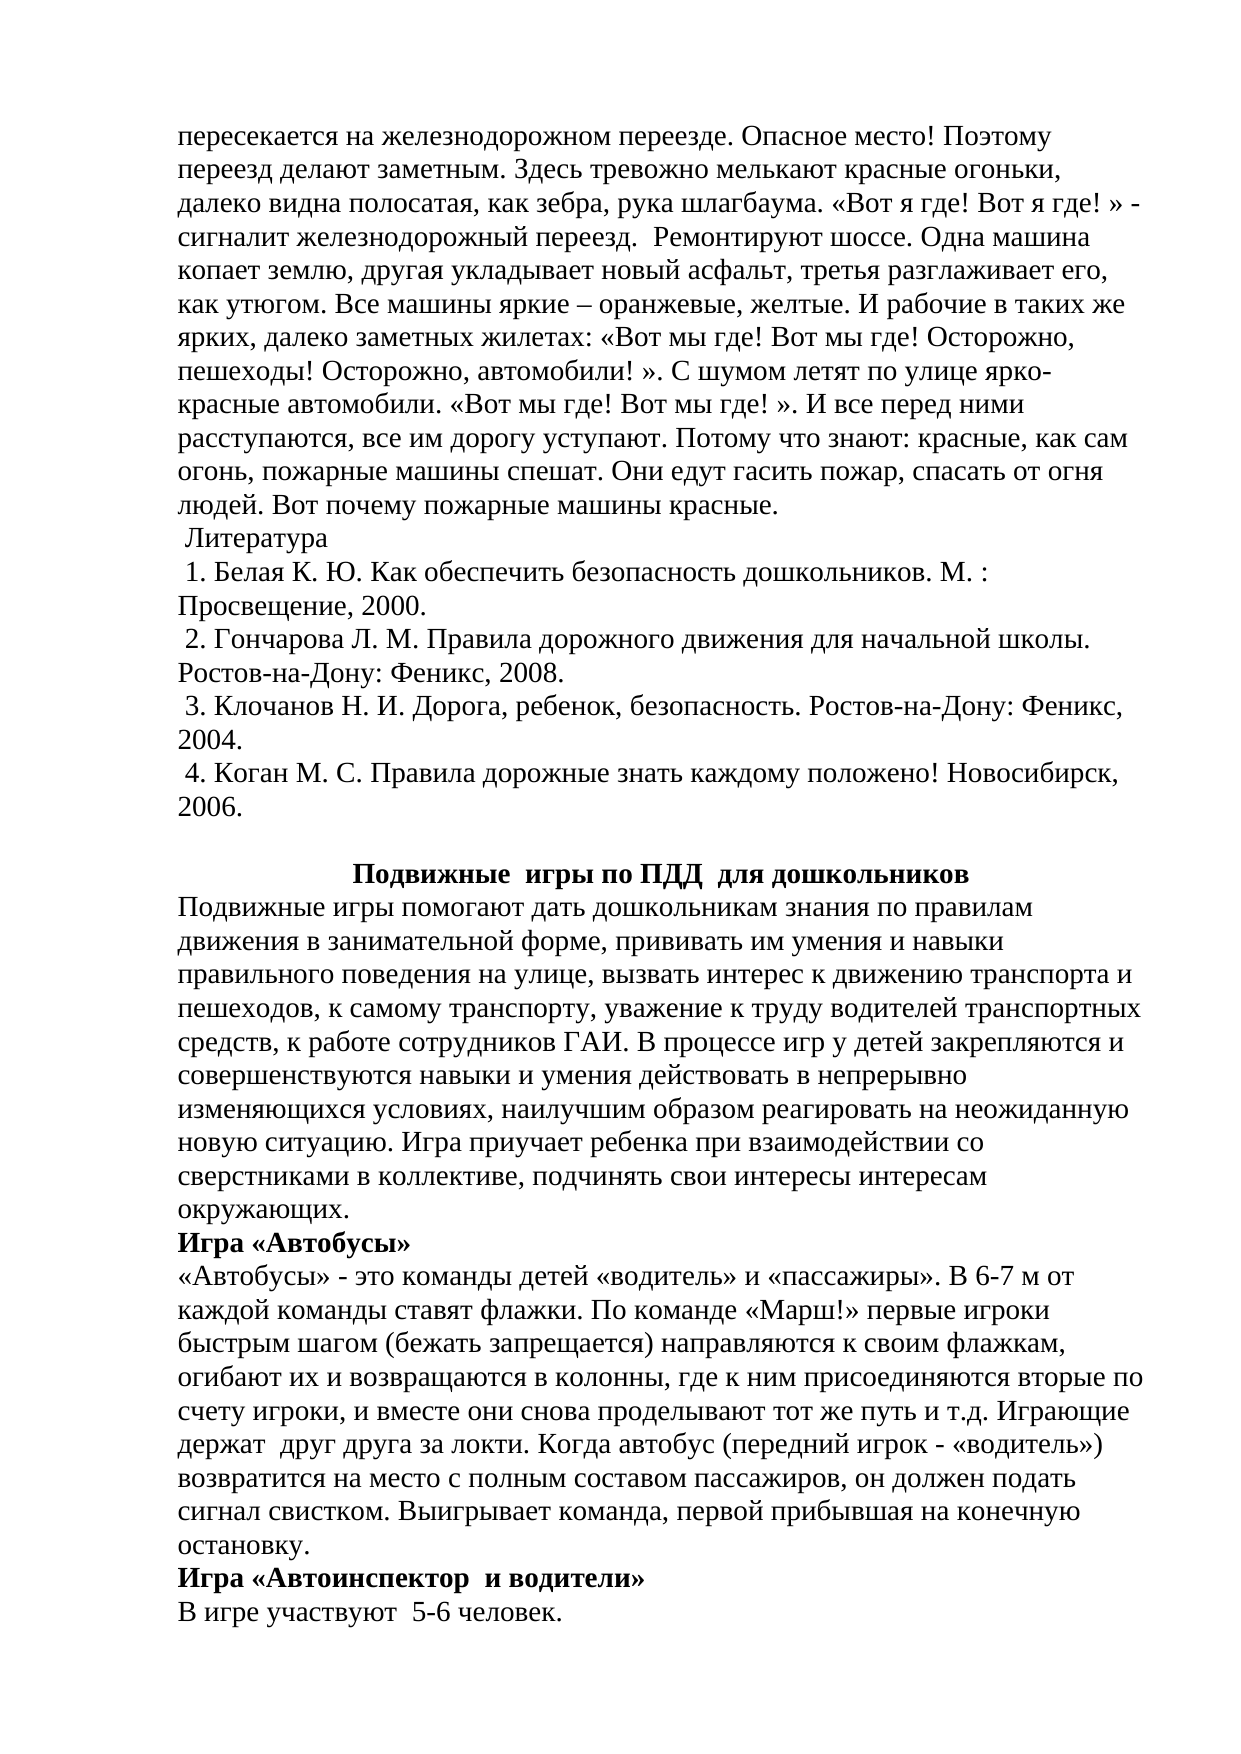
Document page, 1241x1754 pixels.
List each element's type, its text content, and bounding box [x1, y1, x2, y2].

text 1. Белая К. Ю. Как обеспечить безопасность дошкольников. М. : Просвещение, 2000. [177, 554, 1152, 621]
text 3. Клочанов Н. И. Дорога, ребенок, безопасность. Ростов-на-Дону: Феникс, 2004. [177, 688, 1152, 755]
text 4. Коган М. С. Правила дорожные знать каждому положено! Новосибирск, 2006. [177, 755, 1152, 822]
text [177, 118, 1152, 521]
text Игра «Автобусы» [177, 1225, 1152, 1258]
text 2. Гончарова Л. М. Правила дорожного движения для начальной школы. Ростов-на-Дону: Феникс, 2008. [177, 621, 1152, 688]
text Подвижные игры помогают дать дошкольникам знания по правилам движения в занимательной форме, прививать им умения и навыки правильного поведения на улице, вызвать интерес к движению транспорта и пешеходов, к самому транспорту, уважение к труду водителей транспортных средств, к работе сотрудников ГАИ. В процессе игр у детей закрепляются и совершенствуются навыки и умения действовать в непрерывно изменяющихся условиях, наилучшим образом реагировать на неожиданную новую ситуацию. Игра приучает ребенка при взаимодействии со сверстниками в коллективе, подчинять свои интересы интересам окружающих. [177, 889, 1152, 1225]
text В игре участвуют 5-6 человек. [177, 1594, 1152, 1627]
text Игра «Автоинспектор и водители» [177, 1560, 1152, 1594]
text «Автобусы» - это команды детей «водитель» и «пассажиры». В 6-7 м от каждой команды ставят флажки. По команде «Марш!» первые игроки быстрым шагом (бежать запрещается) направляются к своим флажкам, огибают их и возвращаются в колонны, где к ним присоединяются вторые по счету игроки, и вместе они снова проделывают тот же путь и т.д. Играющие держат друг друга за локти. Когда автобус (передний игрок - «водитель») возвратится на место с полным составом пассажиров, он должен подать сигнал свистком. Выигрывает команда, первой прибывшая на конечную остановку. [177, 1258, 1152, 1560]
text Литература [177, 521, 1152, 554]
text Подвижные игры по ПДД для дошкольников [177, 856, 1152, 889]
